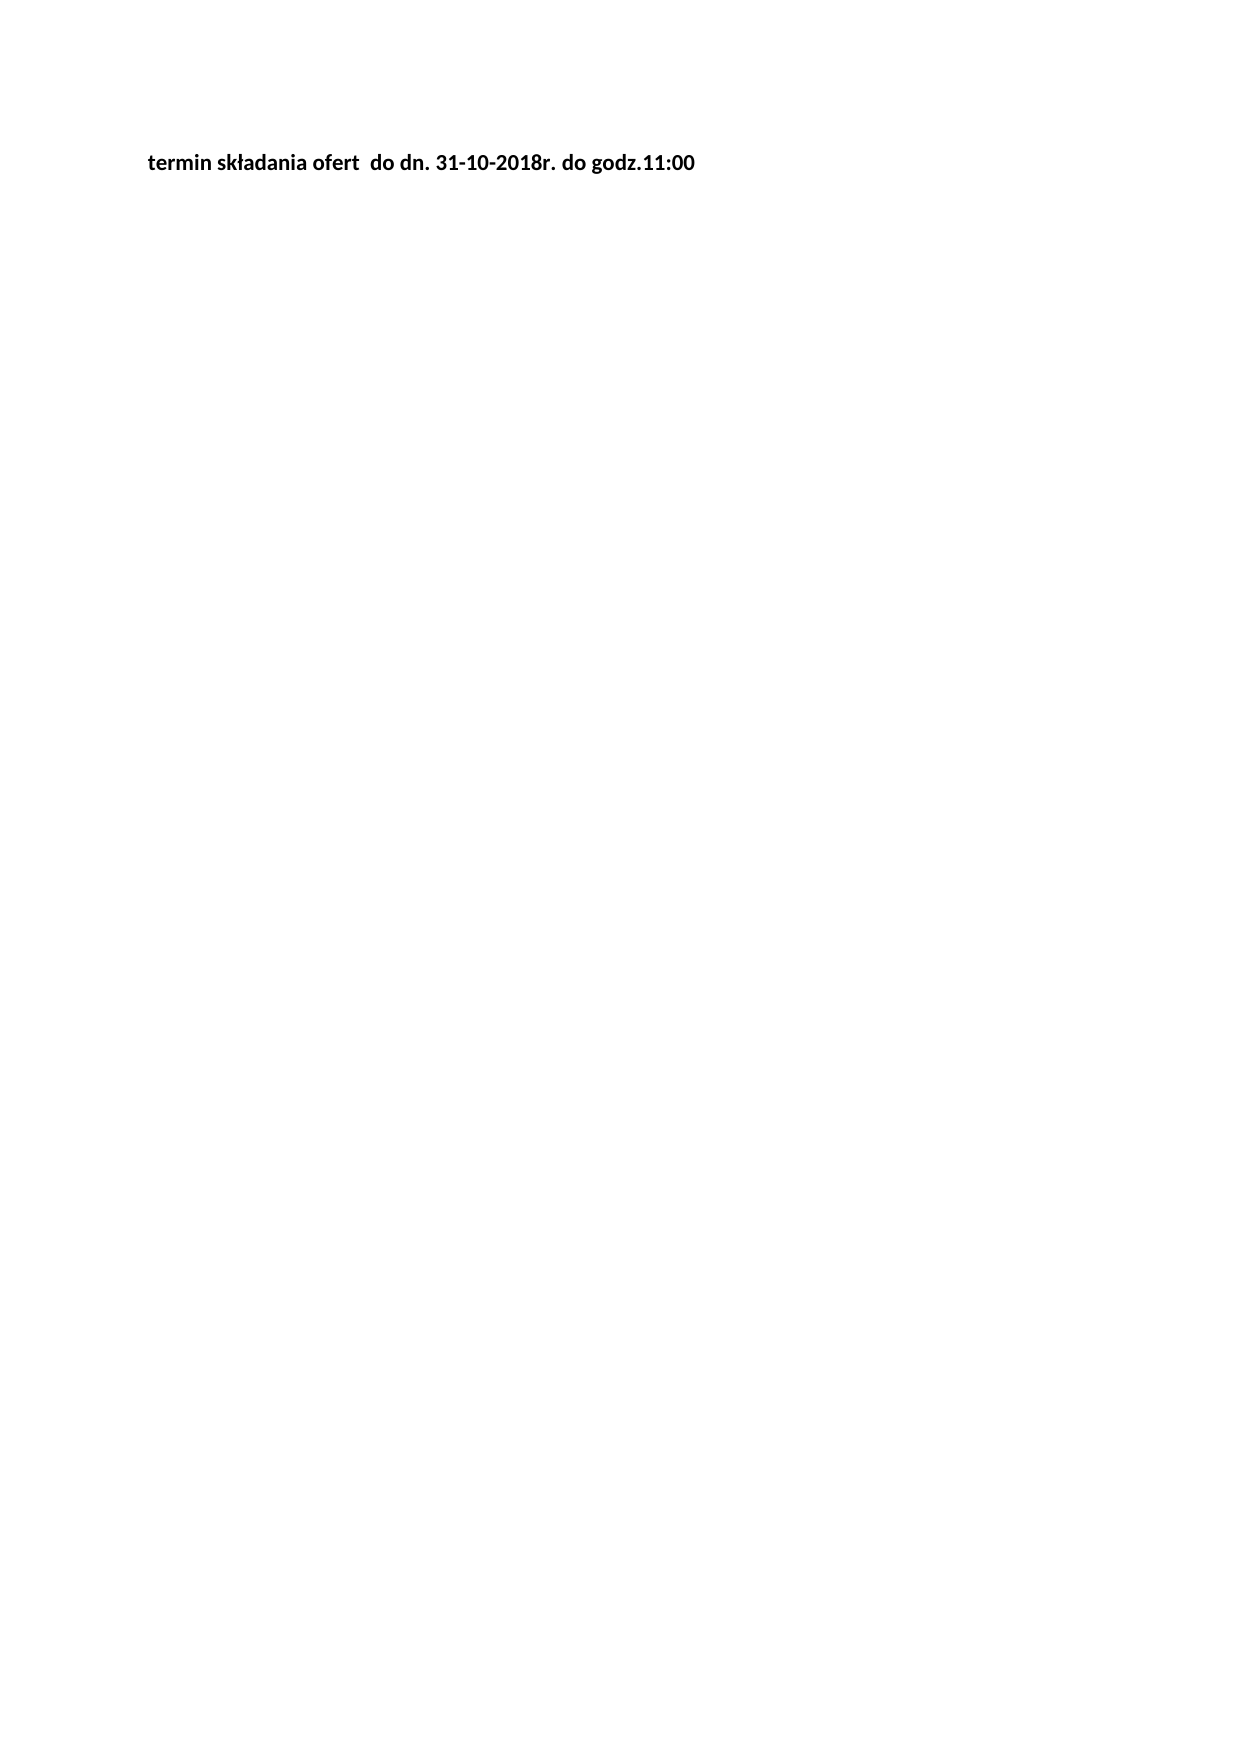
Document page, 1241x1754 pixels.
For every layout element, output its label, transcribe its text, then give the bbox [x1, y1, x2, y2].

text termin składania ofert do dn. 31-10-2018r. do godz.11:00 [148, 148, 1093, 176]
